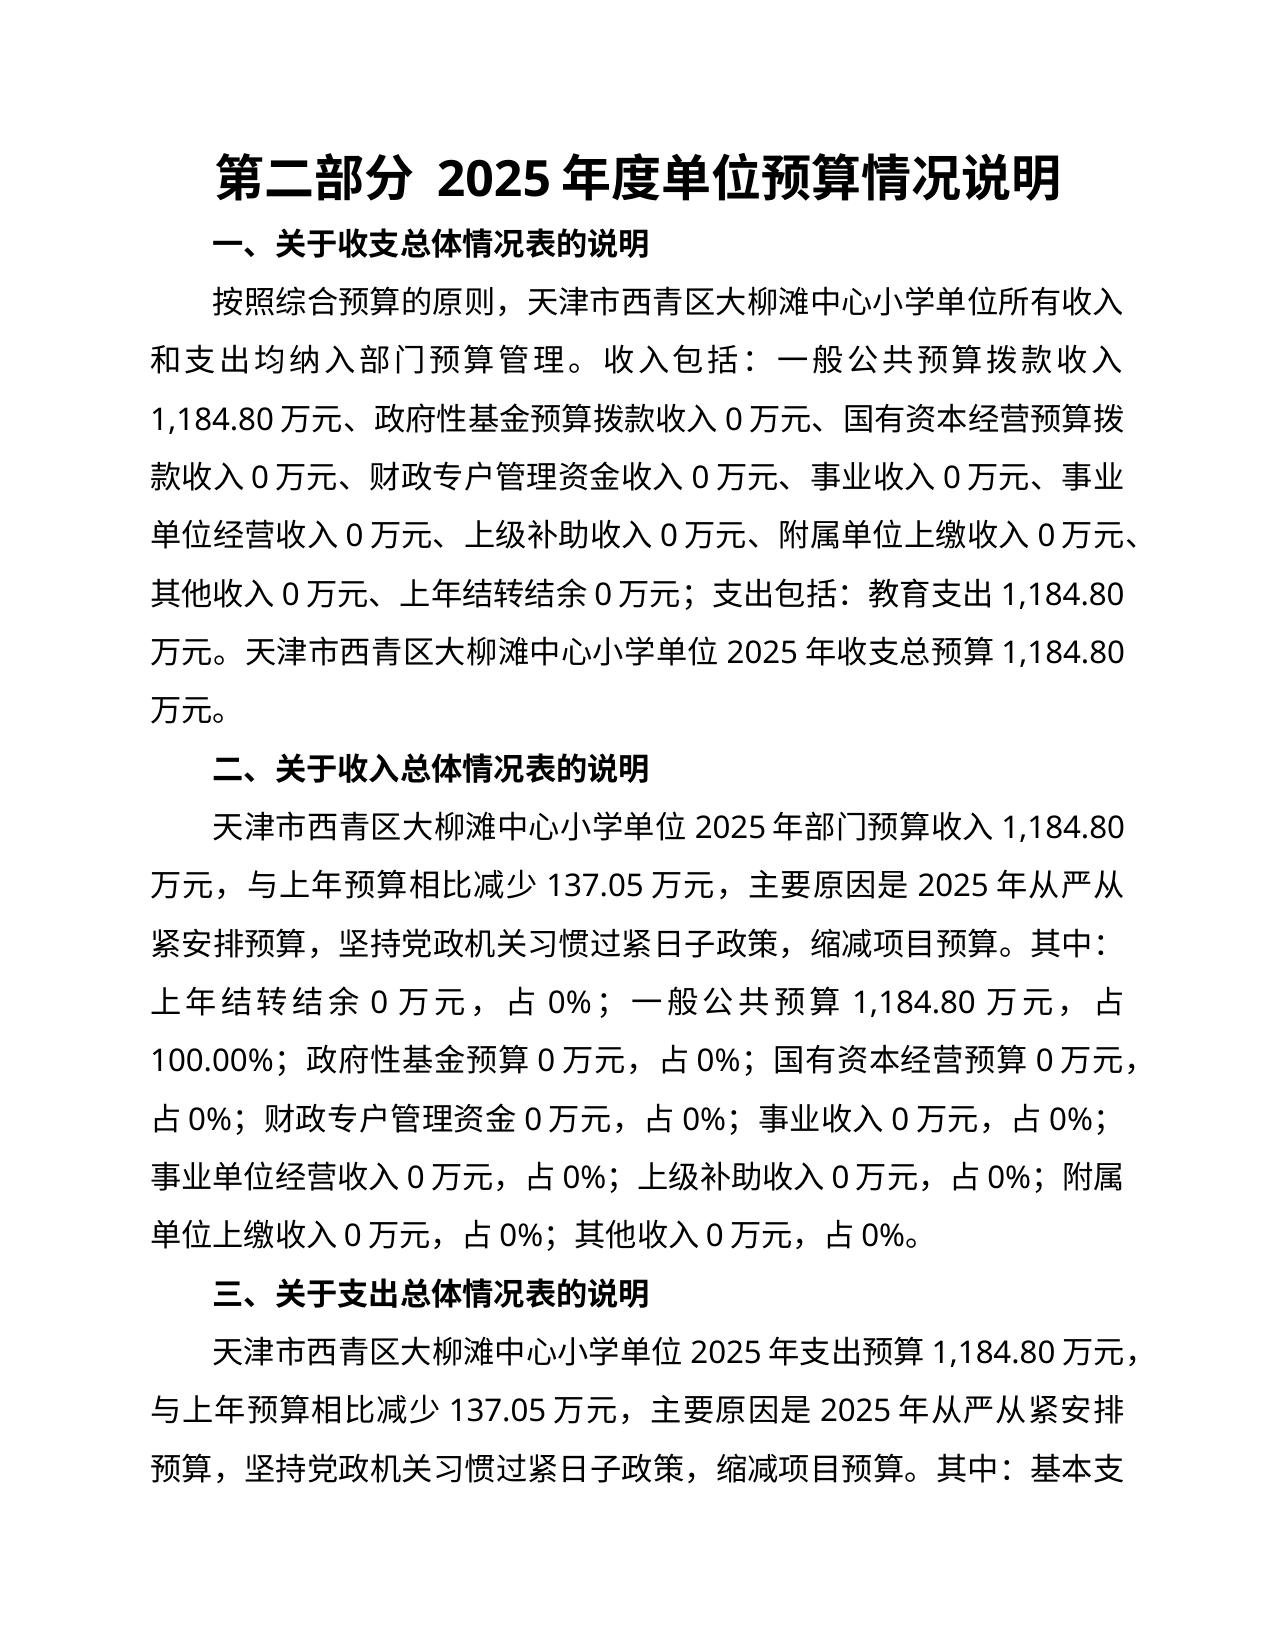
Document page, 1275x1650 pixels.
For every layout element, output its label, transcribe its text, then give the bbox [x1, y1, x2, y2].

text 按照综合预算的原则，天津市西青区大柳滩中心小学单位所有收入和支出均纳入部门预算管理。收入包括：一般公共预算拨款收入1,184.80万元、政府性基金预算拨款收入0万元、国有资本经营预算拨款收入0万元、财政专户管理资金收入0万元、事业收入0万元、事业单位经营收入0万元、上级补助收入0万元、附属单位上缴收入0万元、其他收入0万元、上年结转结余0万元；支出包括：教育支出1,184.80万元。天津市西青区大柳滩中心小学单位2025年收支总预算1,184.80万元。 [150, 267, 1125, 733]
text 一、关于收支总体情况表的说明 [150, 208, 1125, 267]
text 三、关于支出总体情况表的说明 [150, 1258, 1125, 1317]
text 二、关于收入总体情况表的说明 [150, 733, 1125, 792]
text 天津市西青区大柳滩中心小学单位2025年部门预算收入1,184.80万元，与上年预算相比减少137.05万元，主要原因是2025年从严从紧安排预算，坚持党政机关习惯过紧日子政策，缩减项目预算。其中：上年结转结余0万元，占0%；一般公共预算1,184.80万元，占100.00%；政府性基金预算0万元，占0%；国有资本经营预算0万元，占0%；财政专户管理资金0万元，占0%；事业收入0万元，占0%；事业单位经营收入0万元，占0%；上级补助收入0万元，占0%；附属单位上缴收入0万元，占0%；其他收入0万元，占0%。 [150, 792, 1125, 1258]
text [150, 1317, 1125, 1492]
text 第二部分 2025年度单位预算情况说明 [150, 150, 1125, 208]
